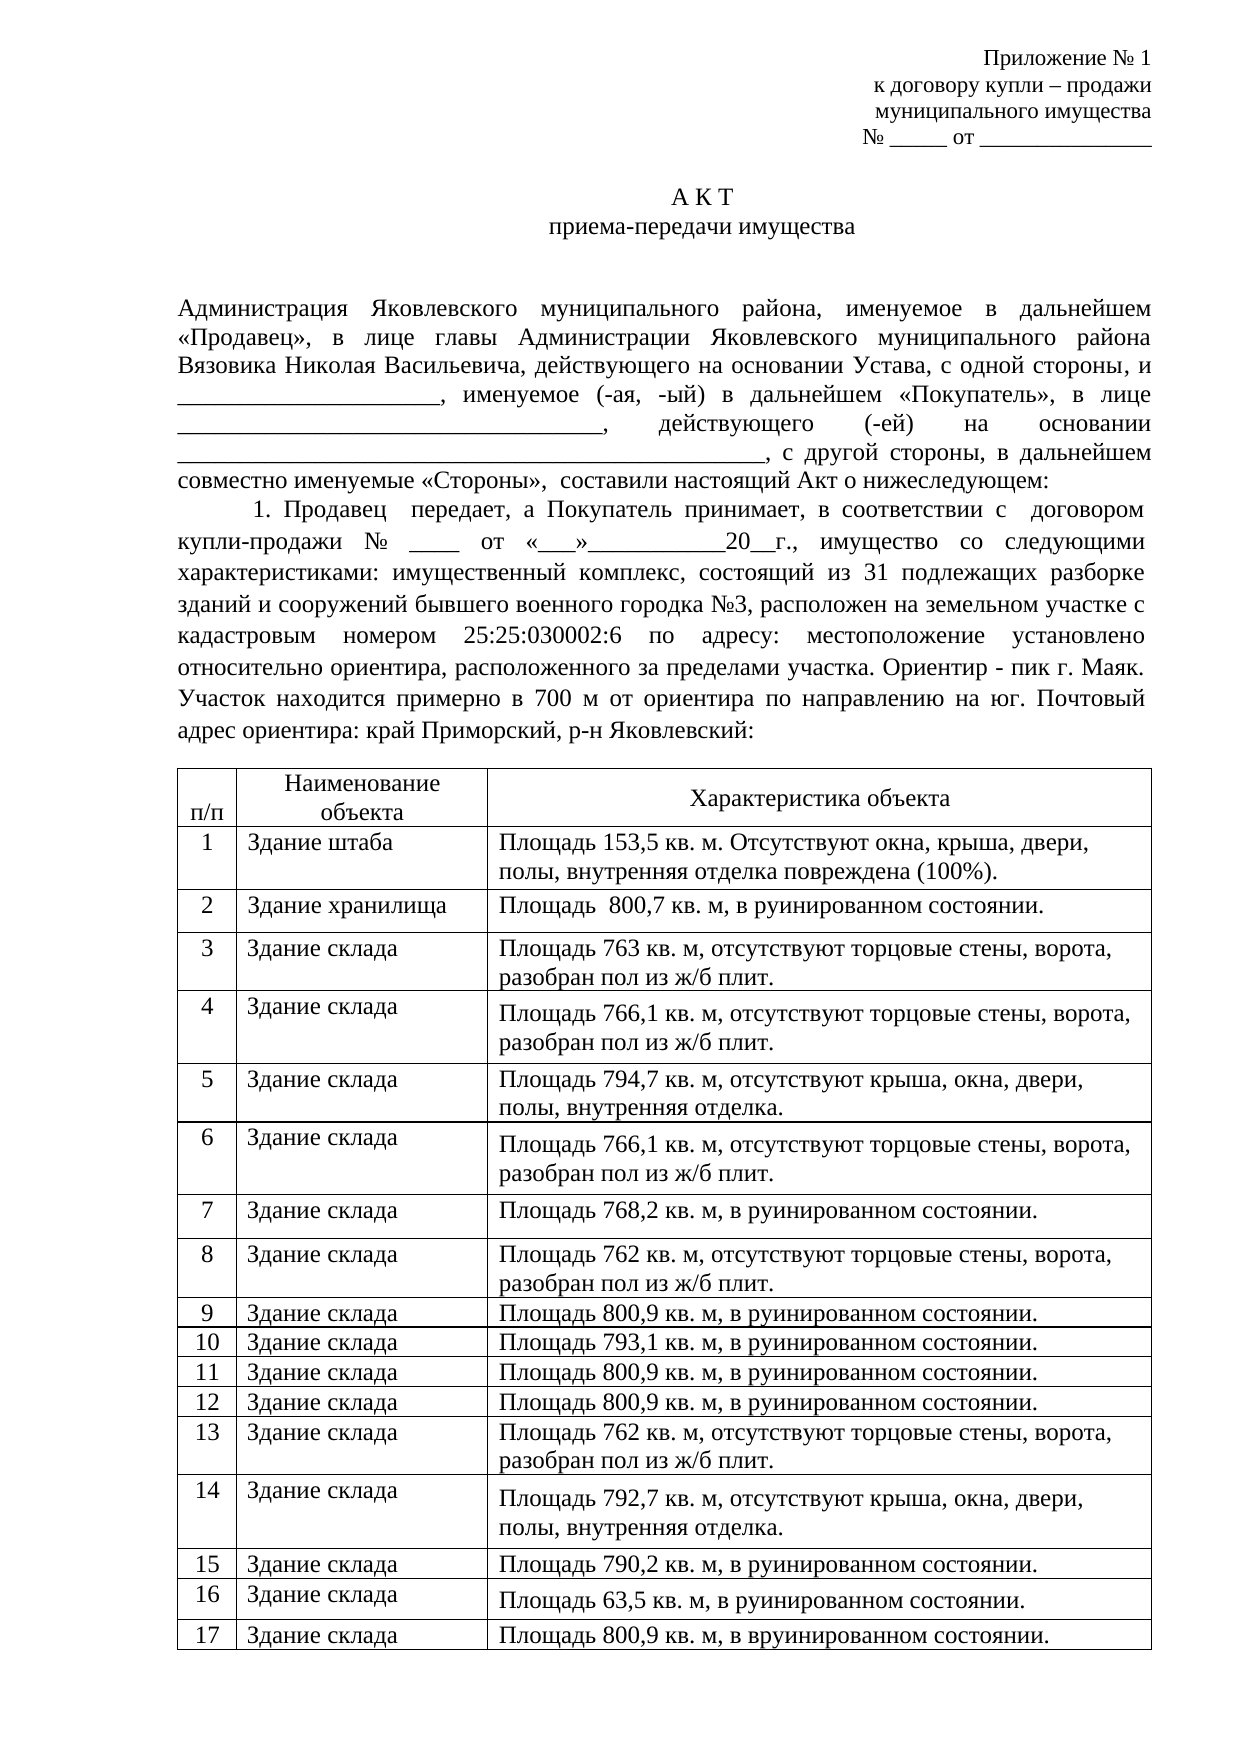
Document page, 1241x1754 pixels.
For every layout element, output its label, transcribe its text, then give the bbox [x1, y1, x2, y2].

table_cell Здание склада [237, 1475, 487, 1548]
table_cell Здание склада [237, 1064, 487, 1121]
table_cell Здание склада [237, 1239, 487, 1297]
table_cell 4 [178, 991, 236, 1063]
text муниципального имущества [177, 97, 1152, 123]
table_cell Площадь 793,1 кв. м, в руинированном состоянии. [488, 1328, 1151, 1356]
table_cell 5 [178, 1064, 236, 1121]
table_cell Площадь 153,5 кв. м. Отсутствуют окна, крыша, двери, полы, внутренняя отделка повреждена (100%). [488, 827, 1151, 889]
table_cell 2 [178, 890, 236, 932]
table_cell Здание склада [237, 1579, 487, 1619]
table_cell Здание хранилища [237, 890, 487, 932]
subtitle № _____ от _______________ [177, 123, 1152, 150]
subtitle А К Т [177, 182, 1152, 211]
table_cell Площадь 792,7 кв. м, отсутствуют крыша, окна, двери, полы, внутренняя отделка. [488, 1475, 1151, 1548]
table_cell 9 [178, 1298, 236, 1326]
table_cell Площадь 800,7 кв. м, в руинированном состоянии. [488, 890, 1151, 932]
table_cell 11 [178, 1357, 236, 1386]
table_cell 3 [178, 933, 236, 990]
text Администрация Яковлевского муниципального района, именуемое в дальнейшем «Продавец», в лице главы Администрации Яковлевского муниципального района Вязовика Николая Васильевича, действующего на основании Устава, с одной стороны, и _____________________, именуемое (-ая, -ый) в дальнейшем «Покупатель», в лице __________________________________, действующего (-ей) на основании _______________________________________________, с другой стороны, в дальнейшем совместно именуемые «Стороны», составили настоящий Акт о нижеследующем: [177, 293, 1152, 494]
table_cell 13 [178, 1417, 236, 1474]
table_cell Здание склада [237, 933, 487, 990]
table_cell 15 [178, 1549, 236, 1578]
table_cell Здание склада [237, 1298, 487, 1326]
table_cell Площадь 800,9 кв. м, в вруинированном состоянии. [488, 1620, 1151, 1649]
table_header Наименование объекта [237, 769, 487, 826]
table_cell 14 [178, 1475, 236, 1548]
table_cell Площадь 794,7 кв. м, отсутствуют крыша, окна, двери, полы, внутренняя отделка. [488, 1064, 1151, 1121]
table_cell Здание склада [237, 991, 487, 1063]
table_cell Площадь 63,5 кв. м, в руинированном состоянии. [488, 1579, 1151, 1619]
text к договору купли – продажи [177, 71, 1152, 97]
table_cell Площадь 766,1 кв. м, отсутствуют торцовые стены, ворота, разобран пол из ж/б плит. [488, 1123, 1151, 1194]
table_cell Площадь 800,9 кв. м, в руинированном состоянии. [488, 1357, 1151, 1386]
table_cell Здание склада [237, 1328, 487, 1356]
table_cell Здание склада [237, 1357, 487, 1386]
table_cell Здание склада [237, 1195, 487, 1238]
table_cell 16 [178, 1579, 236, 1619]
table_cell Здание склада [237, 1417, 487, 1474]
table_cell 8 [178, 1239, 236, 1297]
subtitle Приложение № 1 [177, 44, 1152, 71]
table_cell Здание склада [237, 1387, 487, 1416]
table_cell Здание склада [237, 1620, 487, 1649]
table_cell Площадь 768,2 кв. м, в руинированном состоянии. [488, 1195, 1151, 1238]
table_cell Площадь 790,2 кв. м, в руинированном состоянии. [488, 1549, 1151, 1578]
text 1. Продавец передает, а Покупатель принимает, в соответствии с договором купли-продажи № ____ от «___»___________20__г., имущество со следующими характеристиками: имущественный комплекс, состоящий из 31 подлежащих разборке зданий и сооружений бывшего военного городка №3, расположен на земельном участке с кадастровым номером 25:25:030002:6 по адресу: местоположение установлено относительно ориентира, расположенного за пределами участка. Ориентир - пик г. Маяк. Участок находится примерно в 700 м от ориентира по направлению на юг. Почтовый адрес ориентира: край Приморский, р-н Яковлевский: [177, 494, 1146, 744]
table_cell Площадь 766,1 кв. м, отсутствуют торцовые стены, ворота, разобран пол из ж/б плит. [488, 991, 1151, 1063]
table_cell 10 [178, 1328, 236, 1356]
table_cell 7 [178, 1195, 236, 1238]
table_cell Здание склада [237, 1549, 487, 1578]
table_cell Площадь 800,9 кв. м, в руинированном состоянии. [488, 1387, 1151, 1416]
table_header Характеристика объекта [488, 769, 1151, 826]
table_cell 6 [178, 1123, 236, 1194]
table_cell Здание склада [237, 1123, 487, 1194]
table_cell Площадь 762 кв. м, отсутствуют торцовые стены, ворота, разобран пол из ж/б плит. [488, 1239, 1151, 1297]
subtitle приема-передачи имущества [177, 211, 1152, 240]
table_header № п/п [178, 769, 236, 826]
table_cell Площадь 763 кв. м, отсутствуют торцовые стены, ворота, разобран пол из ж/б плит. [488, 933, 1151, 990]
table_cell 17 [178, 1620, 236, 1649]
table_cell 1 [178, 827, 236, 889]
table_cell Здание штаба [237, 827, 487, 889]
table_cell Площадь 800,9 кв. м, в руинированном состоянии. [488, 1298, 1151, 1326]
table_cell Площадь 762 кв. м, отсутствуют торцовые стены, ворота, разобран пол из ж/б плит. [488, 1417, 1151, 1474]
table_cell 12 [178, 1387, 236, 1416]
